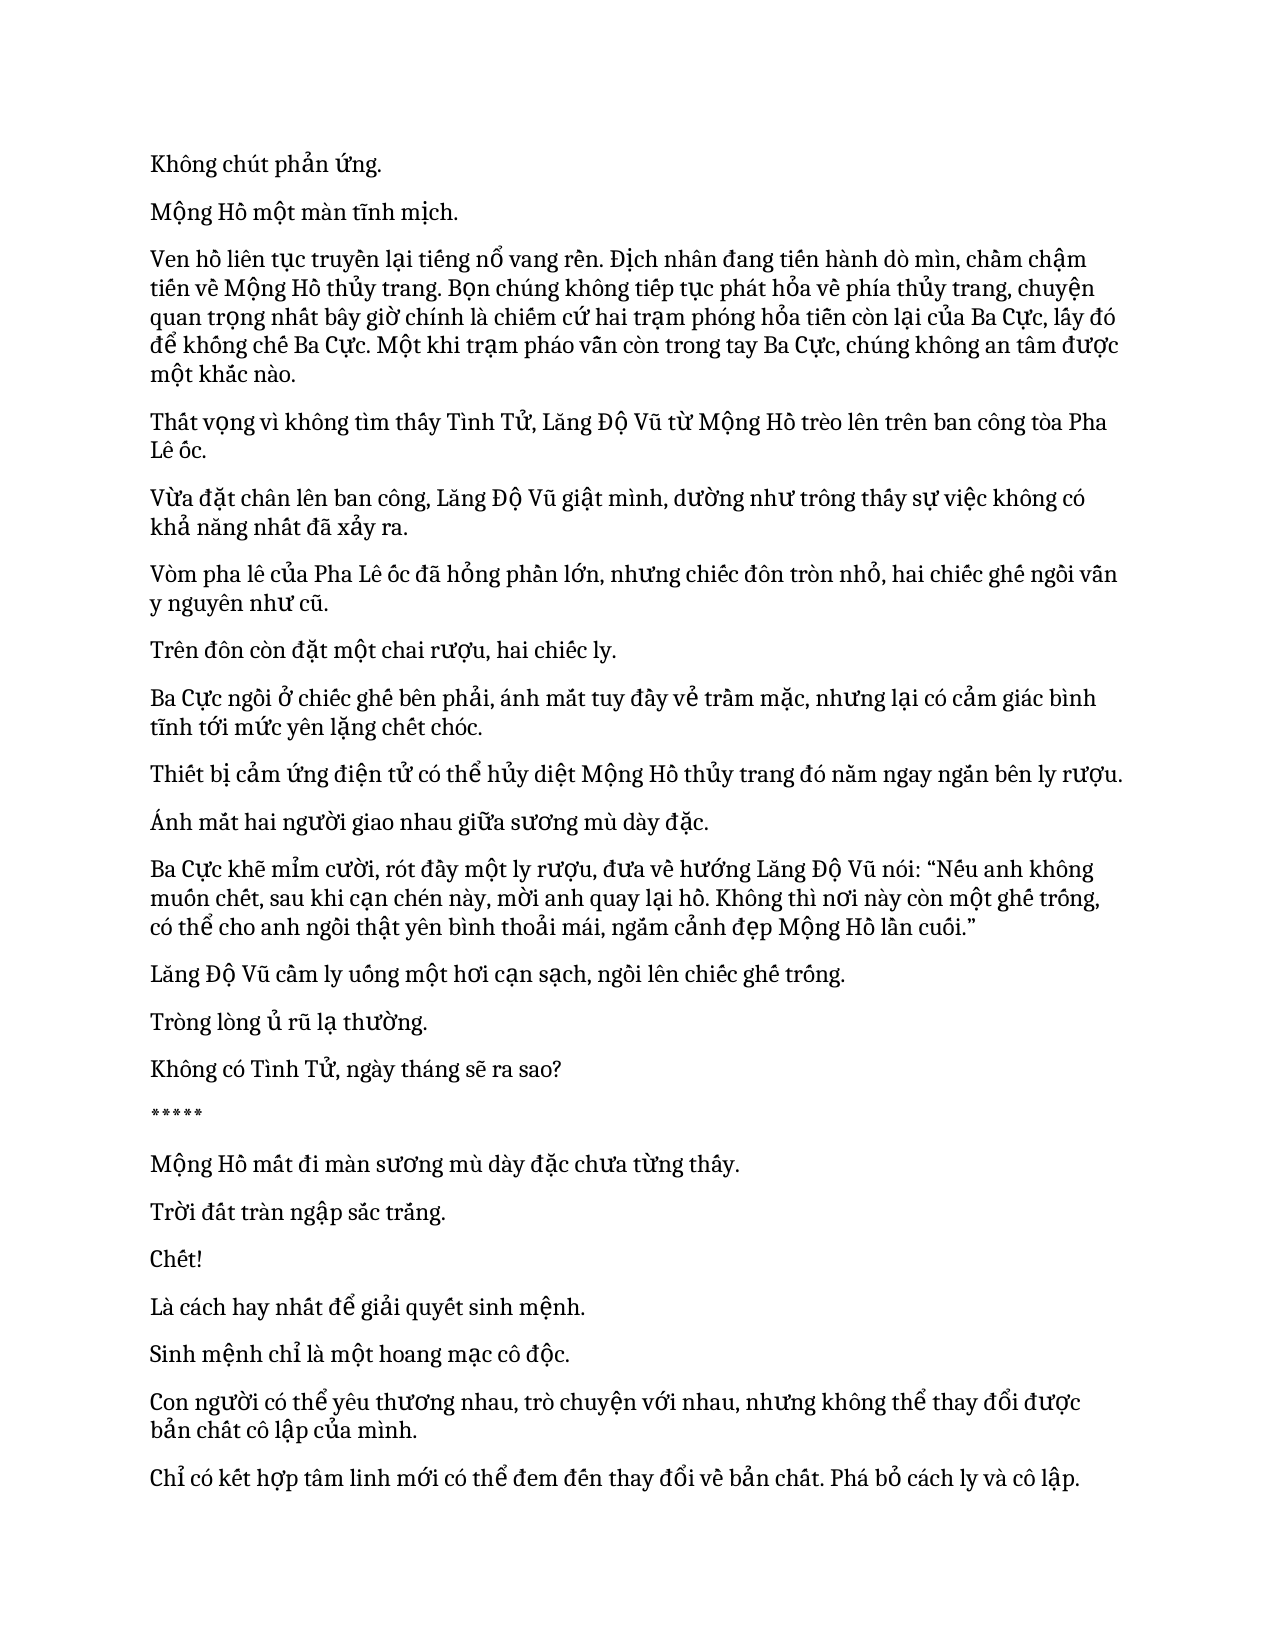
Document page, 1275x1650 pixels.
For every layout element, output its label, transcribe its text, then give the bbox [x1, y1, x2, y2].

text Trên đôn còn đặt một chai rượu, hai chiếc ly. [150, 636, 1125, 665]
text Con người có thể yêu thương nhau, trò chuyện với nhau, nhưng không thể thay đổi được bản chất cô lập của mình. [150, 1387, 1125, 1445]
text Ba Cực ngồi ở chiếc ghế bên phải, ánh mắt tuy đầy vẻ trầm mặc, nhưng lại có cảm giác bình tĩnh tới mức yên lặng chết chóc. [150, 684, 1125, 741]
text Ba Cực khẽ mỉm cười, rót đầy một ly rượu, đưa về hướng Lăng Độ Vũ nói: “Nếu anh không muốn chết, sau khi cạn chén này, mời anh quay lại hồ. Không thì nơi này còn một ghế trống, có thể cho anh ngồi thật yên bình thoải mái, ngắm cảnh đẹp Mộng Hồ lần cuối.” [150, 855, 1125, 941]
text Thiết bị cảm ứng điện tử có thể hủy diệt Mộng Hồ thủy trang đó nằm ngay ngắn bên ly rượu. [150, 760, 1125, 789]
text Vòm pha lê của Pha Lê ốc đã hỏng phần lớn, nhưng chiếc đôn tròn nhỏ, hai chiếc ghế ngồi vẫn y nguyên như cũ. [150, 560, 1125, 617]
text Ven hồ liên tục truyền lại tiếng nổ vang rền. Địch nhân đang tiến hành dò mìn, chầm chậm tiến về Mộng Hồ thủy trang. Bọn chúng không tiếp tục phát hỏa về phía thủy trang, chuyện quan trọng nhất bây giờ chính là chiếm cứ hai trạm phóng hỏa tiễn còn lại của Ba Cực, lấy đó để khống chế Ba Cực. Một khi trạm pháo vẫn còn trong tay Ba Cực, chúng không an tâm được một khắc nào. [150, 245, 1125, 389]
text Trời đất tràn ngập sắc trắng. [150, 1197, 1125, 1226]
text Tròng lòng ủ rũ lạ thường. [150, 1007, 1125, 1036]
text Vừa đặt chân lên ban công, Lăng Độ Vũ giật mình, dường như trông thấy sự việc không có khả năng nhất đã xảy ra. [150, 484, 1125, 541]
text Mộng Hồ một màn tĩnh mịch. [150, 197, 1125, 226]
text Sinh mệnh chỉ là một hoang mạc cô độc. [150, 1340, 1125, 1369]
text Chết! [150, 1245, 1125, 1274]
text Là cách hay nhất để giải quyết sinh mệnh. [150, 1292, 1125, 1321]
text Mộng Hồ mất đi màn sương mù dày đặc chưa từng thấy. [150, 1150, 1125, 1179]
text Ánh mắt hai người giao nhau giữa sương mù dày đặc. [150, 807, 1125, 836]
text Không có Tình Tử, ngày tháng sẽ ra sao? [150, 1055, 1125, 1084]
text Không chút phản ứng. [150, 150, 1125, 179]
text ***** [150, 1102, 1125, 1131]
text Lăng Độ Vũ cầm ly uống một hơi cạn sạch, ngồi lên chiếc ghế trống. [150, 960, 1125, 989]
text Thất vọng vì không tìm thấy Tình Tử, Lăng Độ Vũ từ Mộng Hồ trèo lên trên ban công tòa Pha Lê ốc. [150, 407, 1125, 465]
text Chỉ có kết hợp tâm linh mới có thể đem đến thay đổi về bản chất. Phá bỏ cách ly và cô lập. [150, 1464, 1125, 1492]
